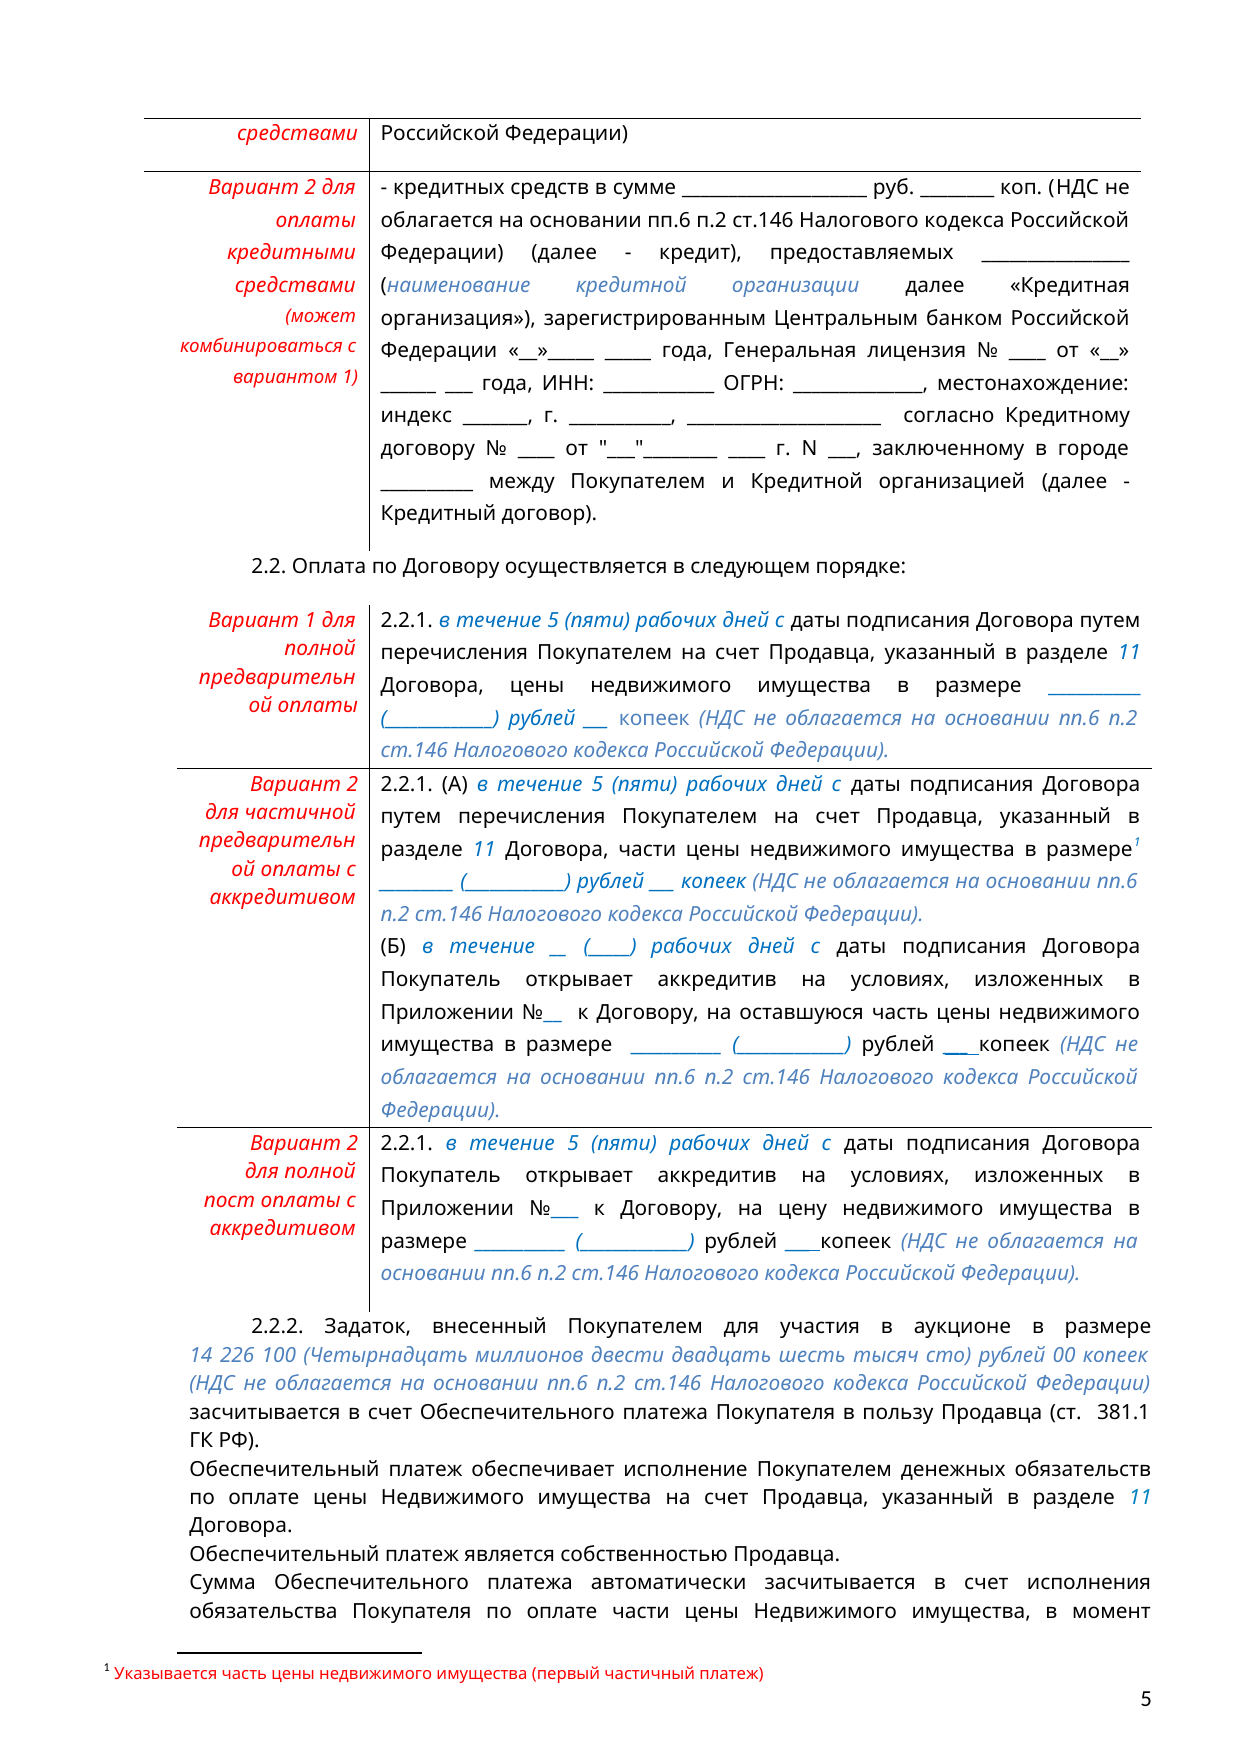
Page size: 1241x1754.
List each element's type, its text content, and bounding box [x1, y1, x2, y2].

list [189, 1567, 1152, 1624]
table_cell 2.2.1. (А) в течение 5 (пяти) рабочих дней с даты подписания Договора путем перечисления Покупателем на счет Продавца, указанный в разделе 11 Договора, части цены недвижимого имущества в размере _________ (____________) рублей ___ копеек (НДС не облагается на основании пп.6 п.2 ст.146 Налогового кодекса Российской Федерации). (Б) в течение __ (_____) рабочих дней с даты подписания Договора Покупатель открывает аккредитив на условиях, изложенных в Приложении №__ к Договору, на оставшуюся часть цены недвижимого имущества в размере ___________ (_____________) рублей ___ копеек (НДС не облагается на основании пп.6 п.2 ст.146 Налогового кодекса Российской Федерации). [370, 769, 1152, 1127]
list 2.2.2. Задаток, внесенный Покупателем для участия в аукционе в размере 14 226 100 (Четырнадцать миллионов двести двадцать шесть тысяч сто) рублей 00 копеек (НДС не облагается на основании пп.6 п.2 ст.146 Налогового кодекса Российской Федерации) засчитывается в счет Обеспечительного платежа Покупателя в пользу Продавца (ст. 381.1 ГК РФ). [189, 1312, 1152, 1454]
table_cell Вариант 2 для частичной предварительной оплаты с аккредитивом [177, 769, 369, 1127]
list Обеспечительный платеж обеспечивает исполнение Покупателем денежных обязательств по оплате цены Недвижимого имущества на счет Продавца, указанный в разделе 11 Договора. [189, 1454, 1152, 1539]
table_cell 2.2.1. в течение 5 (пяти) рабочих дней с даты подписания Договора Покупатель открывает аккредитив на условиях, изложенных в Приложении №___ к Договору, на цену недвижимого имущества в размере ___________ (_____________) рублей ___ копеек (НДС не облагается на основании пп.6 п.2 ст.146 Налогового кодекса Российской Федерации). [370, 1128, 1152, 1312]
table_header 2.2.1. в течение 5 (пяти) рабочих дней с даты подписания Договора путем перечисления Покупателем на счет Продавца, указанный в разделе 11 Договора, цены недвижимого имущества в размере __________ (_____________) рублей ___ копеек (НДС не облагается на основании пп.6 п.2 ст.146 Налогового кодекса Российской Федерации). [370, 605, 1152, 768]
table_cell - кредитных средств в сумме ____________________ руб. ________ коп. (НДС не облагается на основании пп.6 п.2 ст.146 Налогового кодекса Российской Федерации) (далее - кредит), предоставляемых ________________ (наименование кредитной организации далее «Кредитная организация»), зарегистрированным Центральным банком Российской Федерации «__»_____ _____ года, Генеральная лицензия № ____ от «__» ______ ___ года, ИНН: ____________ ОГРН: ______________, местонахождение: индекс _______, г. ___________, _____________________ согласно Кредитному договору № ____ от "___"________ ____ г. N ___, заключенному в городе __________ между Покупателем и Кредитной организацией (далее - Кредитный договор). [370, 172, 1141, 551]
table_cell Вариант 2 для полной пост оплаты с аккредитивом [177, 1128, 369, 1312]
table_header Вариант 1 для полной предварительной оплаты [177, 605, 369, 768]
table_cell Вариант 2 для оплаты кредитными средствами (может комбинироваться с вариантом 1) [144, 172, 369, 551]
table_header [144, 119, 369, 171]
text 2.2. Оплата по Договору осуществляется в следующем порядке: [251, 551, 1152, 580]
list Обеспечительный платеж является собственностью Продавца. [189, 1539, 1152, 1567]
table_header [370, 119, 1141, 171]
